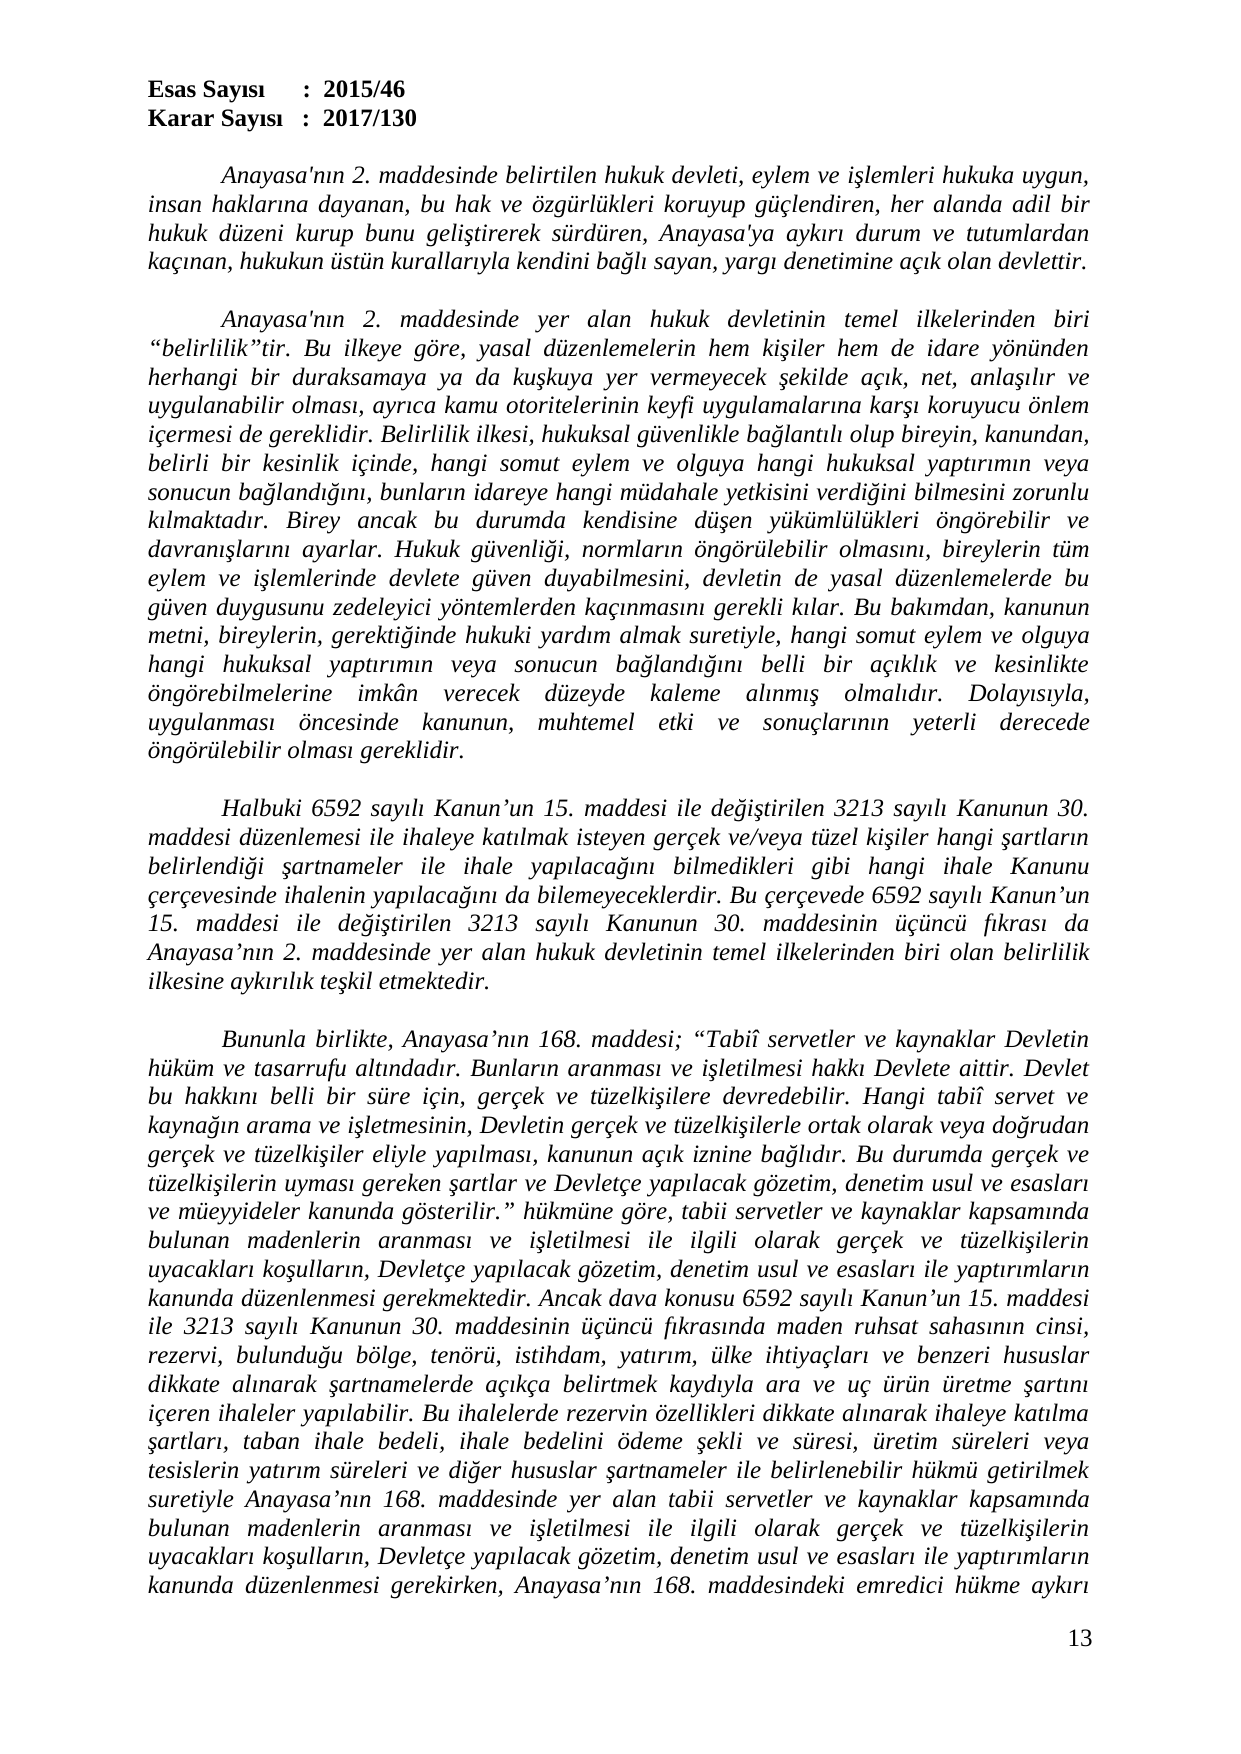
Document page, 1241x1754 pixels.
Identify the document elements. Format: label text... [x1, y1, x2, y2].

text Anayasa'nın 2. maddesinde belirtilen hukuk devleti, eylem ve işlemleri hukuka uygun, insan haklarına dayanan, bu hak ve özgürlükleri koruyup güçlendiren, her alanda adil bir hukuk düzeni kurup bunu geliştirerek sürdüren, Anayasa'ya aykırı durum ve tutumlardan kaçınan, hukukun üstün kurallarıyla kendini bağlı sayan, yargı denetimine açık olan devlettir. [148, 160, 1093, 275]
text Anayasa'nın 2. maddesinde yer alan hukuk devletinin temel ilkelerinden biri “belirlilik”tir. Bu ilkeye göre, yasal düzenlemelerin hem kişiler hem de idare yönünden herhangi bir duraksamaya ya da kuşkuya yer vermeyecek şekilde açık, net, anlaşılır ve uygulanabilir olması, ayrıca kamu otoritelerinin keyfi uygulamalarına karşı koruyucu önlem içermesi de gereklidir. Belirlilik ilkesi, hukuksal güvenlikle bağlantılı olup bireyin, kanundan, belirli bir kesinlik içinde, hangi somut eylem ve olguya hangi hukuksal yaptırımın veya sonucun bağlandığını, bunların idareye hangi müdahale yetkisini verdiğini bilmesini zorunlu kılmaktadır. Birey ancak bu durumda kendisine düşen yükümlülükleri öngörebilir ve davranışlarını ayarlar. Hukuk güvenliği, normların öngörülebilir olmasını, bireylerin tüm eylem ve işlemlerinde devlete güven duyabilmesini, devletin de yasal düzenlemelerde bu güven duygusunu zedeleyici yöntemlerden kaçınmasını gerekli kılar. Bu bakımdan, kanunun metni, bireylerin, gerektiğinde hukuki yardım almak suretiyle, hangi somut eylem ve olguya hangi hukuksal yaptırımın veya sonucun bağlandığını belli bir açıklık ve kesinlikte öngörebilmelerine imkân verecek düzeyde kaleme alınmış olmalıdır. Dolayısıyla, uygulanması öncesinde kanunun, muhtemel etki ve sonuçlarının yeterli derecede öngörülebilir olması gereklidir. [148, 304, 1093, 764]
text Halbuki 6592 sayılı Kanun’un 15. maddesi ile değiştirilen 3213 sayılı Kanunun 30. maddesi düzenlemesi ile ihaleye katılmak isteyen gerçek ve/veya tüzel kişiler hangi şartların belirlendiği şartnameler ile ihale yapılacağını bilmedikleri gibi hangi ihale Kanunu çerçevesinde ihalenin yapılacağını da bilemeyeceklerdir. Bu çerçevede 6592 sayılı Kanun’un 15. maddesi ile değiştirilen 3213 sayılı Kanunun 30. maddesinin üçüncü fıkrası da Anayasa’nın 2. maddesinde yer alan hukuk devletinin temel ilkelerinden biri olan belirlilik ilkesine aykırılık teşkil etmektedir. [148, 793, 1093, 995]
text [148, 1024, 1093, 1599]
